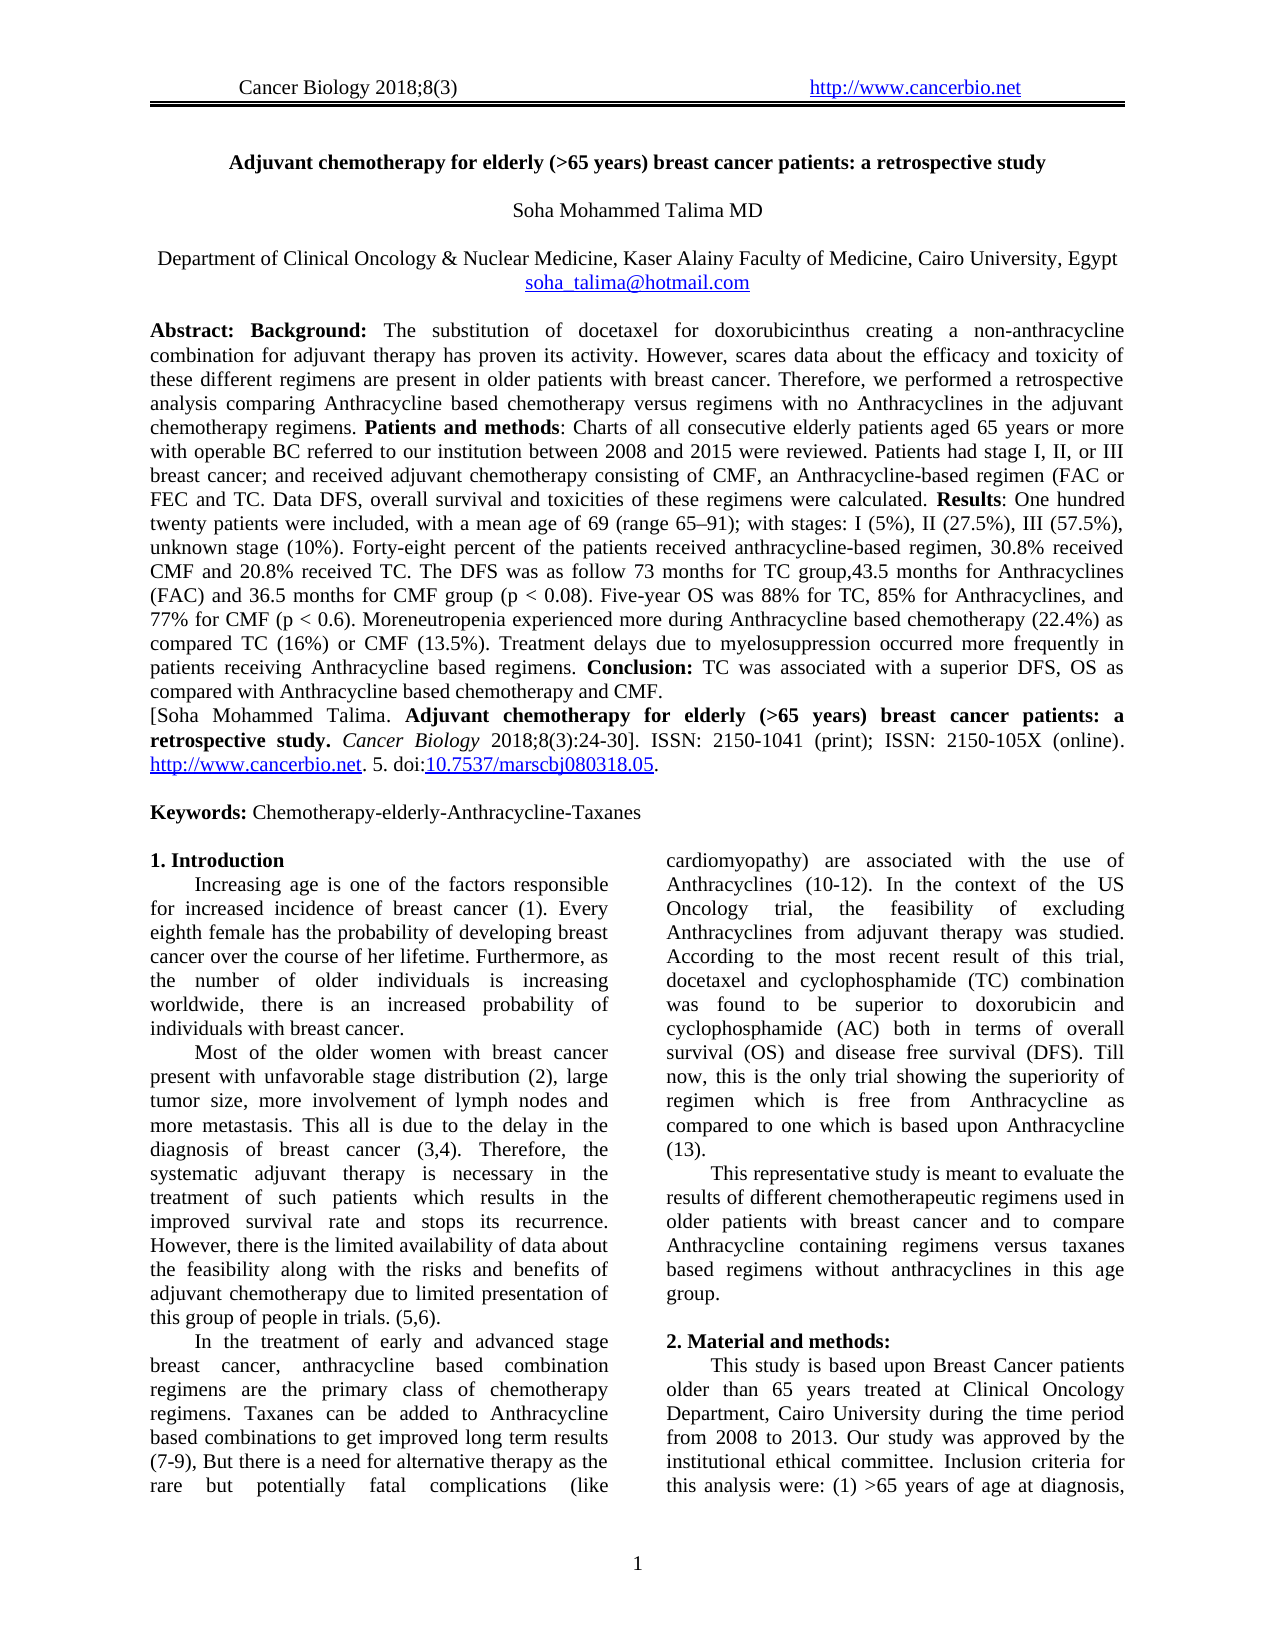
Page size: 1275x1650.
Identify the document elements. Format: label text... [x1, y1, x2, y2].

text Increasing age is one of the factors responsible for increased incidence of breast cancer (1). Every eighth female has the probability of developing breast cancer over the course of her lifetime. Furthermore, as the number of older individuals is increasing worldwide, there is an increased probability of individuals with breast cancer. [150, 872, 609, 1040]
text 2. Material and methods: [666, 1329, 1125, 1353]
text Adjuvant chemotherapy for elderly (>65 years) breast cancer patients: a retrospective study [150, 150, 1125, 174]
text Keywords: Chemotherapy-elderly-Anthracycline-Taxanes [150, 800, 1125, 824]
text Most of the older women with breast cancer present with unfavorable stage distribution (2), large tumor size, more involvement of lymph nodes and more metastasis. This all is due to the delay in the diagnosis of breast cancer (3,4). Therefore, the systematic adjuvant therapy is necessary in the treatment of such patients which results in the improved survival rate and stops its recurrence. However, there is the limited availability of data about the feasibility along with the risks and benefits of adjuvant chemotherapy due to limited presentation of this group of people in trials. (5,6). [150, 1040, 609, 1329]
text soha_talima@hotmail.com [150, 270, 1125, 294]
text Soha Mohammed Talima MD [150, 198, 1125, 222]
text Department of Clinical Oncology & Nuclear Medicine, Kaser Alainy Faculty of Medicine, Cairo University, Egypt [150, 246, 1125, 270]
text In the treatment of early and advanced stage breast cancer, anthracycline based combination regimens are the primary class of chemotherapy regimens. Taxanes can be added to Anthracycline based combinations to get improved long term results (7-9), But there is a need for alternative therapy as the rare but potentially fatal complications (like cardiomyopathy) are associated with the use of Anthracyclines (10-12). In the context of the US Oncology trial, the feasibility of excluding Anthracyclines from adjuvant therapy was studied. According to the most recent result of this trial, docetaxel and cyclophosphamide (TC) combination was found to be superior to doxorubicin and cyclophosphamide (AC) both in terms of overall survival (OS) and disease free survival (DFS). Till now, this is the only trial showing the superiority of regimen which is free from Anthracycline as compared to one which is based upon Anthracycline (13). [666, 848, 1125, 1161]
text [Soha Mohammed Talima. Adjuvant chemotherapy for elderly (>65 years) breast cancer patients: a retrospective study. Cancer Biology 2018;8(3):24-30]. ISSN: 2150-1041 (print); ISSN: 2150-105X (online). http://www.cancerbio.net. 5. doi:10.7537/marscbj080318.05. [150, 703, 1125, 776]
text Abstract: Background: The substitution of docetaxel for doxorubicinthus creating a non-anthracycline combination for adjuvant therapy has proven its activity. However, scares data about the efficacy and toxicity of these different regimens are present in older patients with breast cancer. Therefore, we performed a retrospective analysis comparing Anthracycline based chemotherapy versus regimens with no Anthracyclines in the adjuvant chemotherapy regimens. Patients and methods: Charts of all consecutive elderly patients aged 65 years or more with operable BC referred to our institution between 2008 and 2015 were reviewed. Patients had stage I, II, or III breast cancer; and received adjuvant chemotherapy consisting of CMF, an Anthracycline-based regimen (FAC or FEC and TC. Data DFS, overall survival and toxicities of these regimens were calculated. Results: One hundred twenty patients were included, with a mean age of 69 (range 65–91); with stages: I (5%), II (27.5%), III (57.5%), unknown stage (10%). Forty-eight percent of the patients received anthracycline-based regimen, 30.8% received CMF and 20.8% received TC. The DFS was as follow 73 months for TC group,43.5 months for Anthracyclines (FAC) and 36.5 months for CMF group (p < 0.08). Five-year OS was 88% for TC, 85% for Anthracyclines, and 77% for CMF (p < 0.6). Moreneutropenia experienced more during Anthracycline based chemotherapy (22.4%) as compared TC (16%) or CMF (13.5%). Treatment delays due to myelosuppression occurred more frequently in patients receiving Anthracycline based regimens. Conclusion: TC was associated with a superior DFS, OS as compared with Anthracycline based chemotherapy and CMF. [150, 318, 1125, 703]
text In the treatment of early and advanced stage breast cancer, anthracycline based combination regimens are the primary class of chemotherapy regimens. Taxanes can be added to Anthracycline based combinations to get improved long term results (7-9), But there is a need for alternative therapy as the rare but potentially fatal complications (like cardiomyopathy) are associated with the use of Anthracyclines (10-12). In the context of the US Oncology trial, the feasibility of excluding Anthracyclines from adjuvant therapy was studied. According to the most recent result of this trial, docetaxel and cyclophosphamide (TC) combination was found to be superior to doxorubicin and cyclophosphamide (AC) both in terms of overall survival (OS) and disease free survival (DFS). Till now, this is the only trial showing the superiority of regimen which is free from Anthracycline as compared to one which is based upon Anthracycline (13). [150, 1329, 609, 1497]
text This representative study is meant to evaluate the results of different chemotherapeutic regimens used in older patients with breast cancer and to compare Anthracycline containing regimens versus taxanes based regimens without anthracyclines in this age group. [666, 1161, 1125, 1305]
text 1. Introduction [150, 848, 609, 872]
